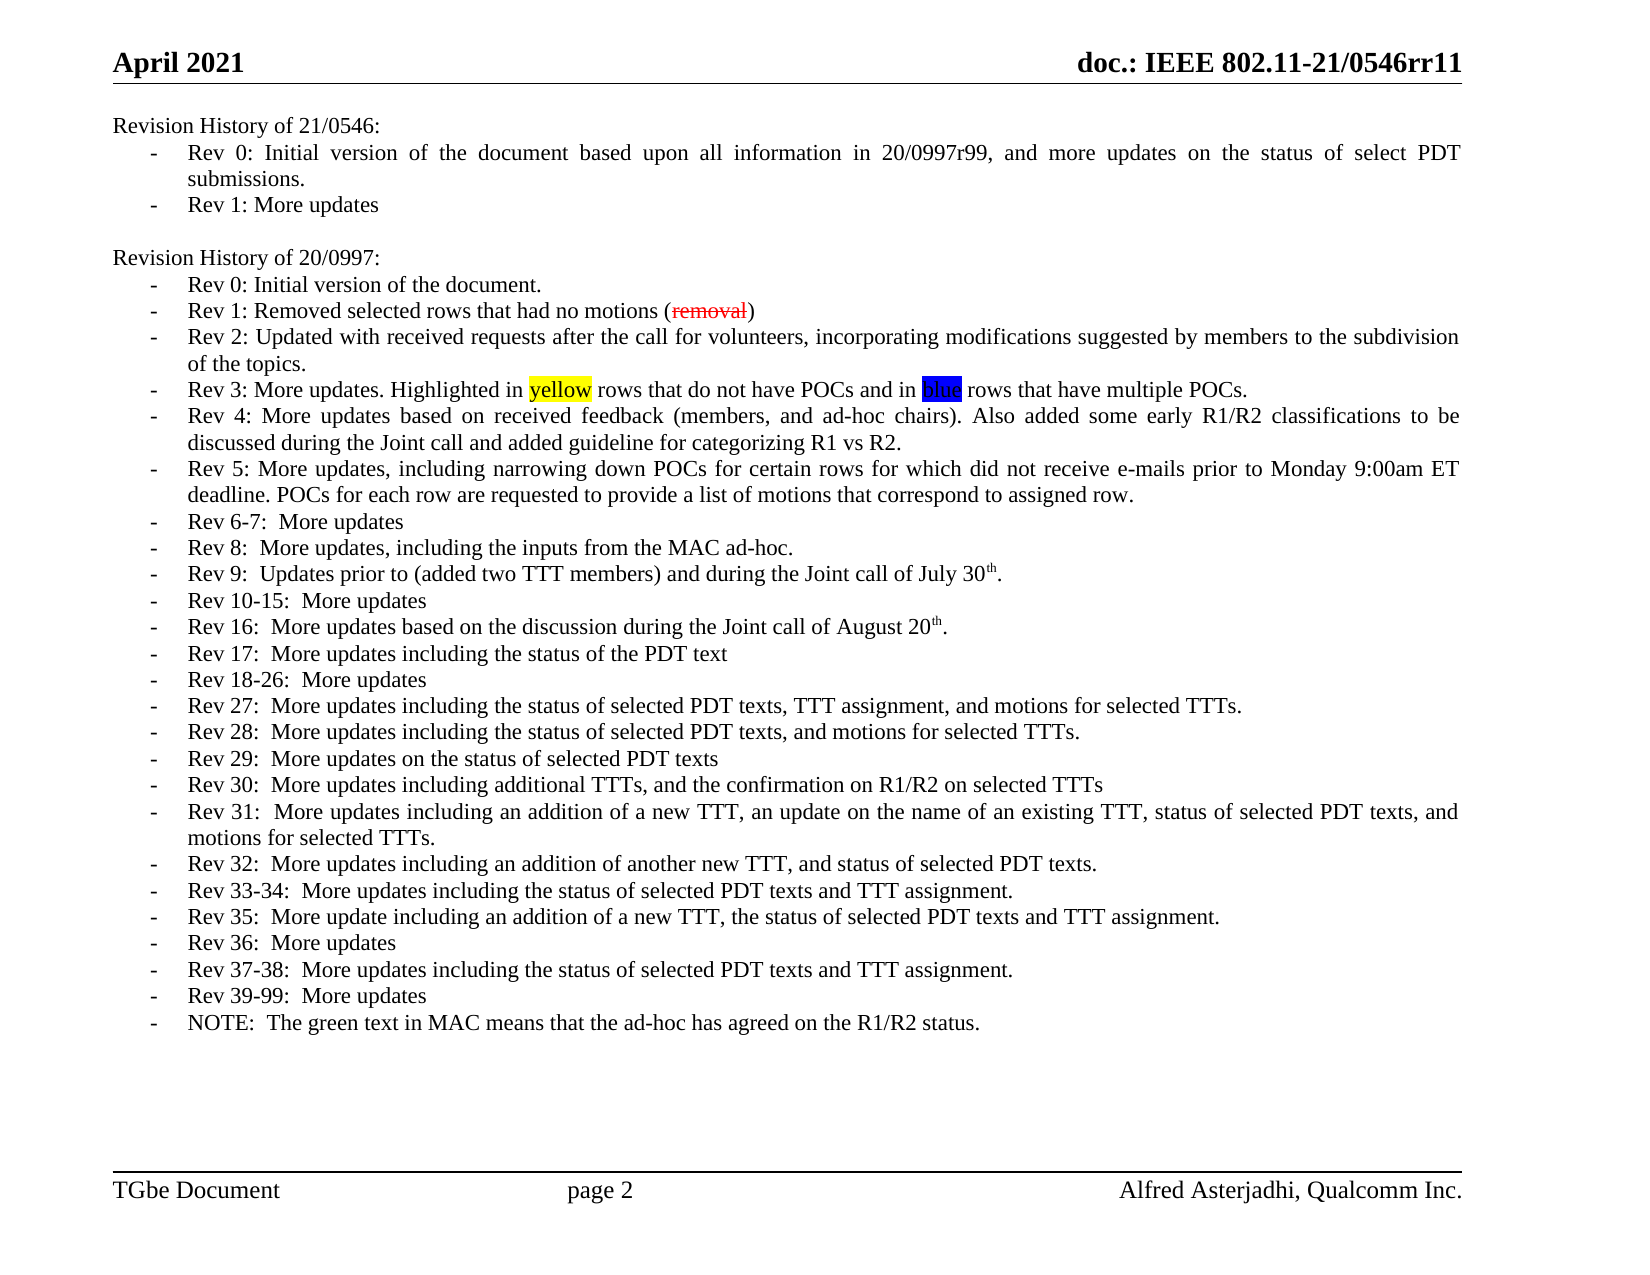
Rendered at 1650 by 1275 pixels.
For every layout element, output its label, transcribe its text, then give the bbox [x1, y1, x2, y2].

list Rev 37-38: More updates including the status of selected PDT texts and TTT assignment. [150, 956, 1462, 982]
list Rev 5: More updates, including narrowing down POCs for certain rows for which did not receive e-mails prior to Monday 9:00am ET deadline. POCs for each row are requested to provide a list of motions that correspond to assigned row. [150, 455, 1462, 508]
list Rev 8: More updates, including the inputs from the MAC ad-hoc. [150, 534, 1462, 561]
list NOTE: The green text in MAC means that the ad-hoc has agreed on the R1/R2 status. [150, 1008, 1462, 1035]
list Rev 9: Updates prior to (added two TTT members) and during the Joint call of July 30th. [150, 561, 1462, 587]
list Rev 3: More updates. Highlighted in yellow rows that do not have POCs and in blue rows that have multiple POCs. [962, 376, 1462, 402]
list Rev 36: More updates [150, 929, 1462, 956]
list Rev 2: Updated with received requests after the call for volunteers, incorporating modifications suggested by members to the subdivision of the topics. [150, 323, 1462, 376]
list Rev 10-15: More updates [150, 587, 1462, 613]
list Rev 32: More updates including an addition of another new TTT, and status of selected PDT texts. [150, 850, 1462, 877]
list Rev 3: More updates. Highlighted in yellow rows that do not have POCs and in blue rows that have multiple POCs. [592, 376, 922, 402]
list Rev 3: More updates. Highlighted in yellow rows that do not have POCs and in blue rows that have multiple POCs. [150, 376, 529, 402]
text Revision History of 21/0546: [112, 112, 1462, 139]
list Rev 18-26: More updates [150, 666, 1462, 692]
list Rev 1: More updates [150, 192, 1462, 218]
list Rev 28: More updates including the status of selected PDT texts, and motions for selected TTTs. [150, 719, 1462, 745]
list Rev 6-7: More updates [150, 508, 1462, 534]
text Revision History of 20/0997: [112, 244, 1462, 271]
list Rev 29: More updates on the status of selected PDT texts [150, 745, 1462, 771]
list Rev 31: More updates including an addition of a new TTT, an update on the name of an existing TTT, status of selected PDT texts, and motions for selected TTTs. [150, 798, 1462, 850]
list Rev 30: More updates including additional TTTs, and the confirmation on R1/R2 on selected TTTs [150, 771, 1462, 798]
list Rev 39-99: More updates [150, 982, 1462, 1008]
list Rev 35: More update including an addition of a new TTT, the status of selected PDT texts and TTT assignment. [150, 903, 1462, 929]
list Rev 0: Initial version of the document. [150, 271, 1462, 297]
list Rev 0: Initial version of the document based upon all information in 20/0997r99, and more updates on the status of select PDT submissions. [150, 139, 1462, 192]
list Rev 16: More updates based on the discussion during the Joint call of August 20th. [150, 613, 1462, 639]
list Rev 4: More updates based on received feedback (members, and ad-hoc chairs). Also added some early R1/R2 classifications to be discussed during the Joint call and added guideline for categorizing R1 vs R2. [150, 402, 1462, 455]
list Rev 27: More updates including the status of selected PDT texts, TTT assignment, and motions for selected TTTs. [150, 692, 1462, 719]
list Rev 33-34: More updates including the status of selected PDT texts and TTT assignment. [150, 877, 1462, 903]
list Rev 17: More updates including the status of the PDT text [150, 639, 1462, 666]
list Rev 1: Removed selected rows that had no motions (removal) [150, 297, 1462, 323]
